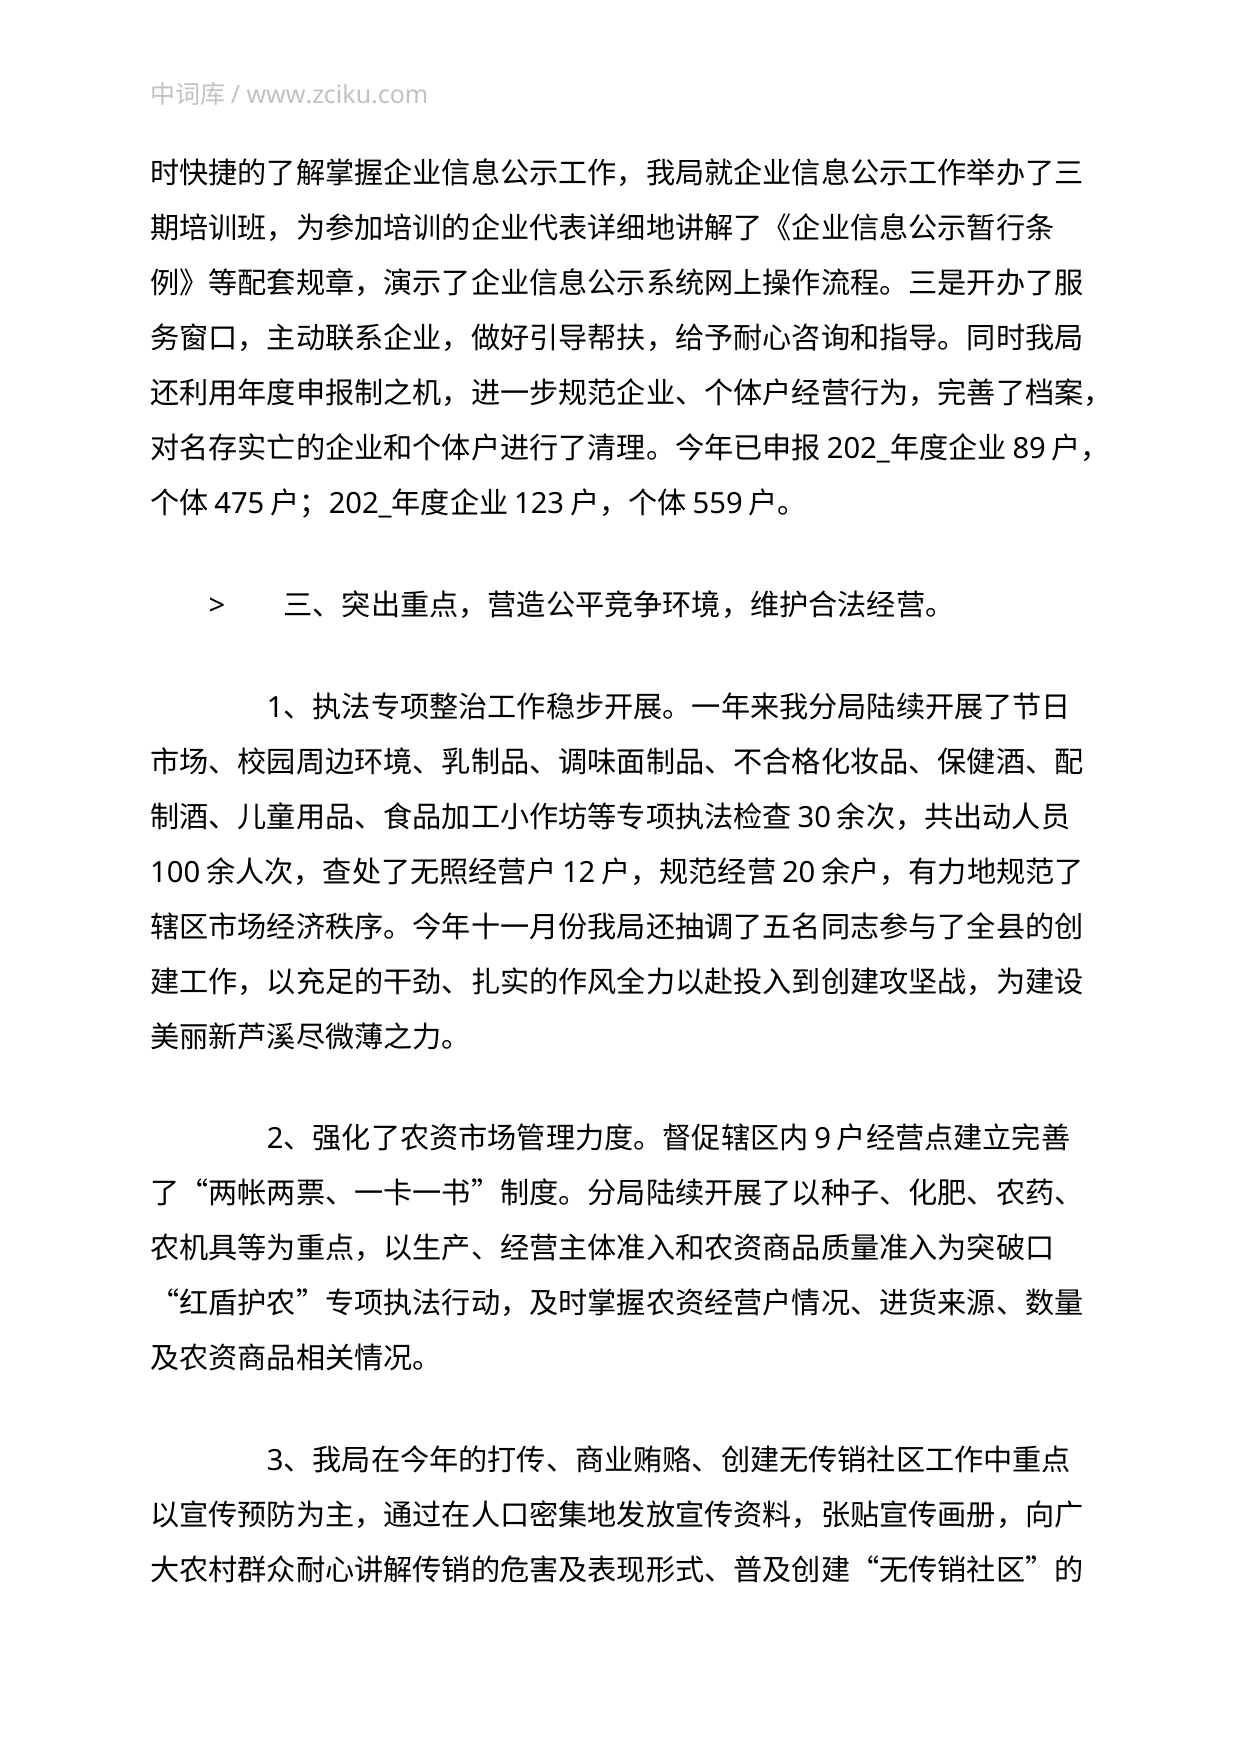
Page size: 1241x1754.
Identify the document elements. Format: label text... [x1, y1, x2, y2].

text > 三、突出重点，营造公平竞争环境，维护合法经营。 [150, 581, 1090, 624]
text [150, 150, 1090, 522]
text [150, 1436, 1090, 1588]
text 1、执法专项整治工作稳步开展。一年来我分局陆续开展了节日市场、校园周边环境、乳制品、调味面制品、不合格化妆品、保健酒、配制酒、儿童用品、食品加工小作坊等专项执法检查30余次，共出动人员100余人次，查处了无照经营户12户，规范经营20余户，有力地规范了辖区市场经济秩序。今年十一月份我局还抽调了五名同志参与了全县的创建工作，以充足的干劲、扎实的作风全力以赴投入到创建攻坚战，为建设美丽新芦溪尽微薄之力。 [150, 683, 1090, 1055]
text 2、强化了农资市场管理力度。督促辖区内9户经营点建立完善了“两帐两票、一卡一书”制度。分局陆续开展了以种子、化肥、农药、农机具等为重点，以生产、经营主体准入和农资商品质量准入为突破口“红盾护农”专项执法行动，及时掌握农资经营户情况、进货来源、数量及农资商品相关情况。 [150, 1115, 1090, 1377]
